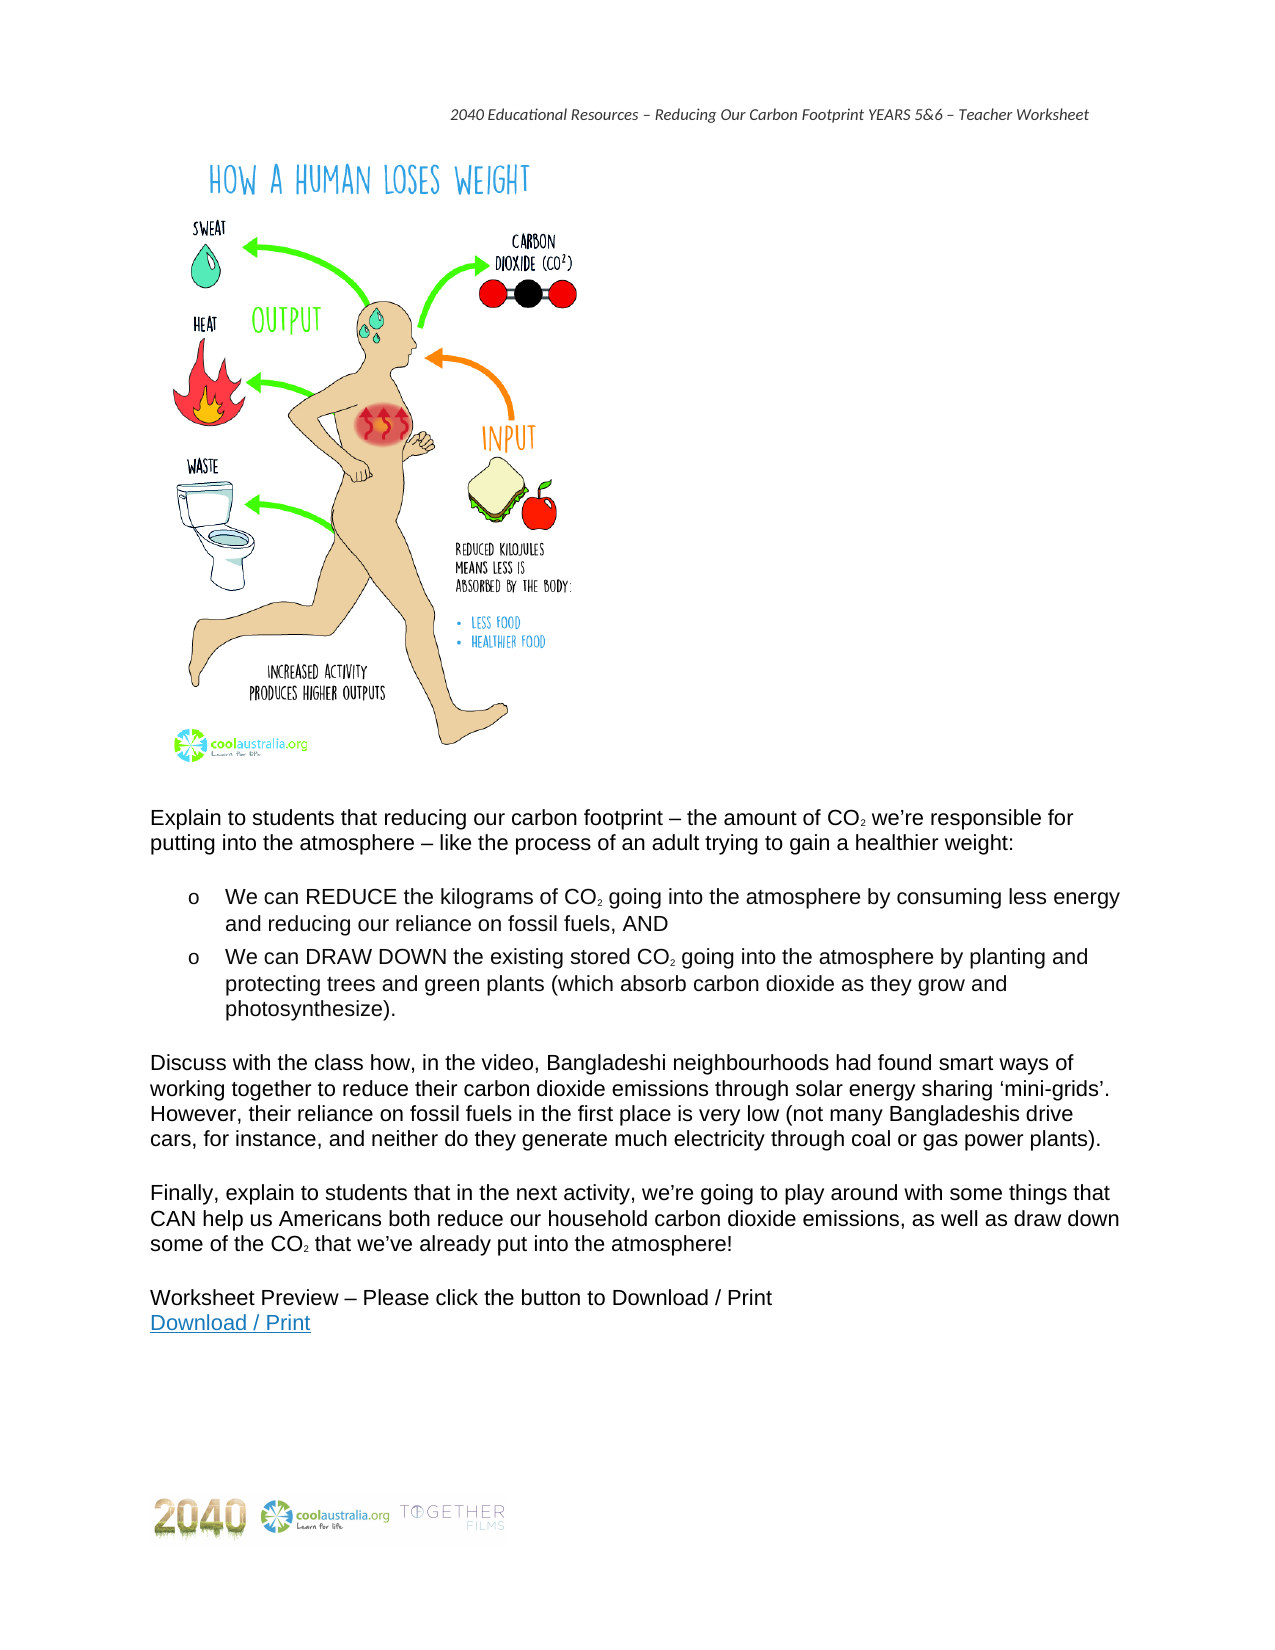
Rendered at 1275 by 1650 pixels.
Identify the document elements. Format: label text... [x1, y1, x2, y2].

text Explain to students that reducing our carbon footprint – the amount of CO2 we’re responsible for putting into the atmosphere – like the process of an adult trying to gain a healthier weight: [150, 804, 1125, 855]
list We can REDUCE the kilograms of CO2 going into the atmosphere by consuming less energy and reducing our reliance on fossil fuels, AND [187, 884, 1125, 936]
text Worksheet Preview – Please click the button to Download / Print Download / Print [150, 1285, 1125, 1336]
text Discuss with the class how, in the video, Bangladeshi neighbourhoods had found smart ways of working together to reduce their carbon dioxide emissions through solar energy sharing ‘mini-grids’. However, their reliance on fossil fuels in the first place is very low (not many Bangladeshis drive cars, for instance, and neither do they generate much electricity through coal or gas power plants). [150, 1050, 1125, 1151]
picture [150, 153, 587, 771]
picture [150, 1494, 509, 1546]
text Finally, explain to students that in the next activity, we’re going to play around with some things that CAN help us Americans both reduce our household carbon dioxide emissions, as well as draw down some of the CO2 that we’ve already put into the atmosphere! [150, 1180, 1125, 1256]
list We can DRAW DOWN the existing stored CO2 going into the atmosphere by planting and protecting trees and green plants (which absorb carbon dioxide as they grow and photosynthesize). [187, 944, 1125, 1021]
